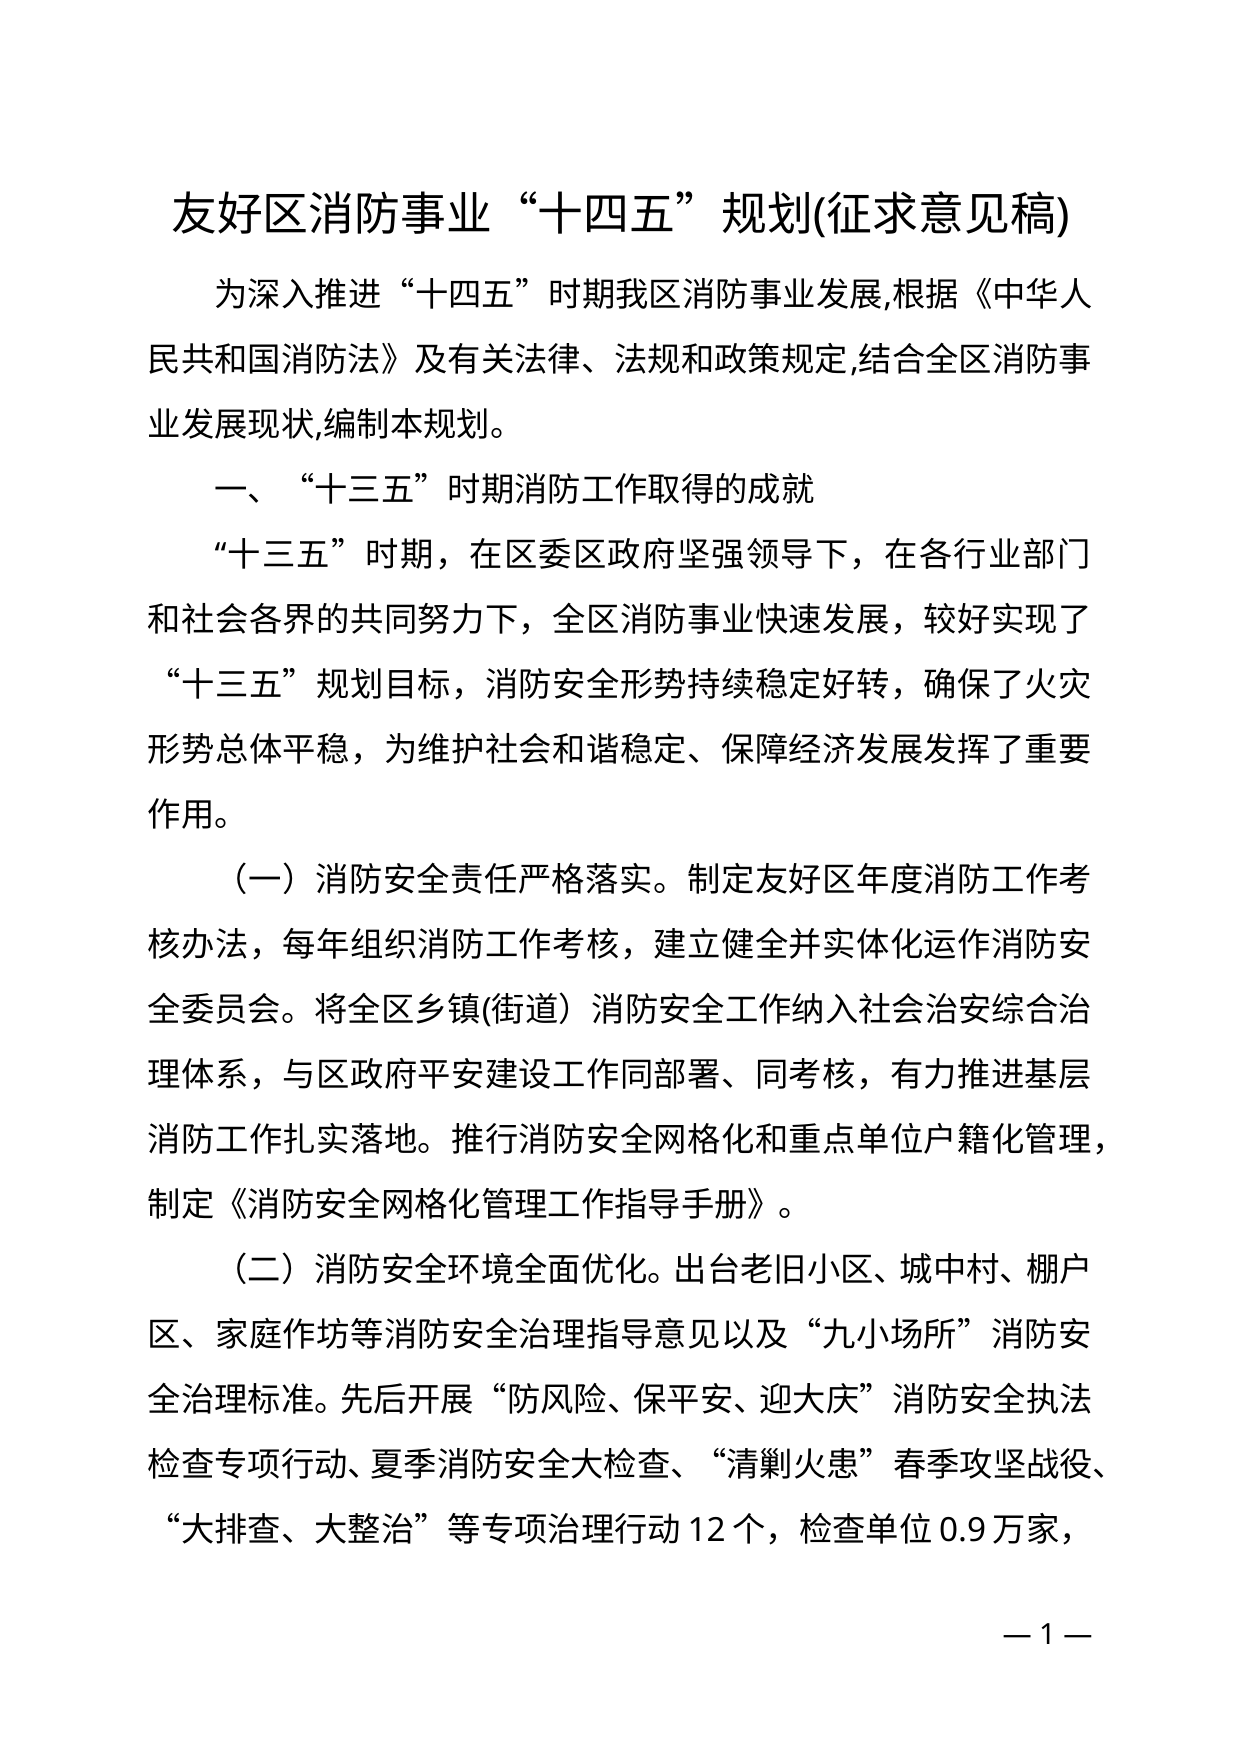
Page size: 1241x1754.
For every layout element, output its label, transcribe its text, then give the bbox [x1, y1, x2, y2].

text （一）消防安全责任严格落实。制定友好区年度消防工作考核办法，每年组织消防工作考核，建立健全并实体化运作消防安全委员会。将全区乡镇(街道）消防安全工作纳入社会治安综合治理体系，与区政府平安建设工作同部署、同考核，有力推进基层消防工作扎实落地。推行消防安全网格化和重点单位户籍化管理，制定《消防安全网格化管理工作指导手册》。 [148, 844, 1093, 1234]
text 为深入推进“十四五”时期我区消防事业发展,根据《中华人民共和国消防法》及有关法律、法规和政策规定,结合全区消防事业发展现状,编制本规划。 [148, 259, 1093, 454]
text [148, 1234, 1093, 1559]
text “十三五”时期，在区委区政府坚强领导下，在各行业部门和社会各界的共同努力下，全区消防事业快速发展，较好实现了“十三五”规划目标，消防安全形势持续稳定好转，确保了火灾形势总体平稳，为维护社会和谐稳定、保障经济发展发挥了重要作用。 [148, 519, 1093, 844]
text 一、“十三五”时期消防工作取得的成就 [148, 454, 1093, 519]
text 友好区消防事业“十四五”规划(征求意见稿) [148, 162, 1093, 259]
